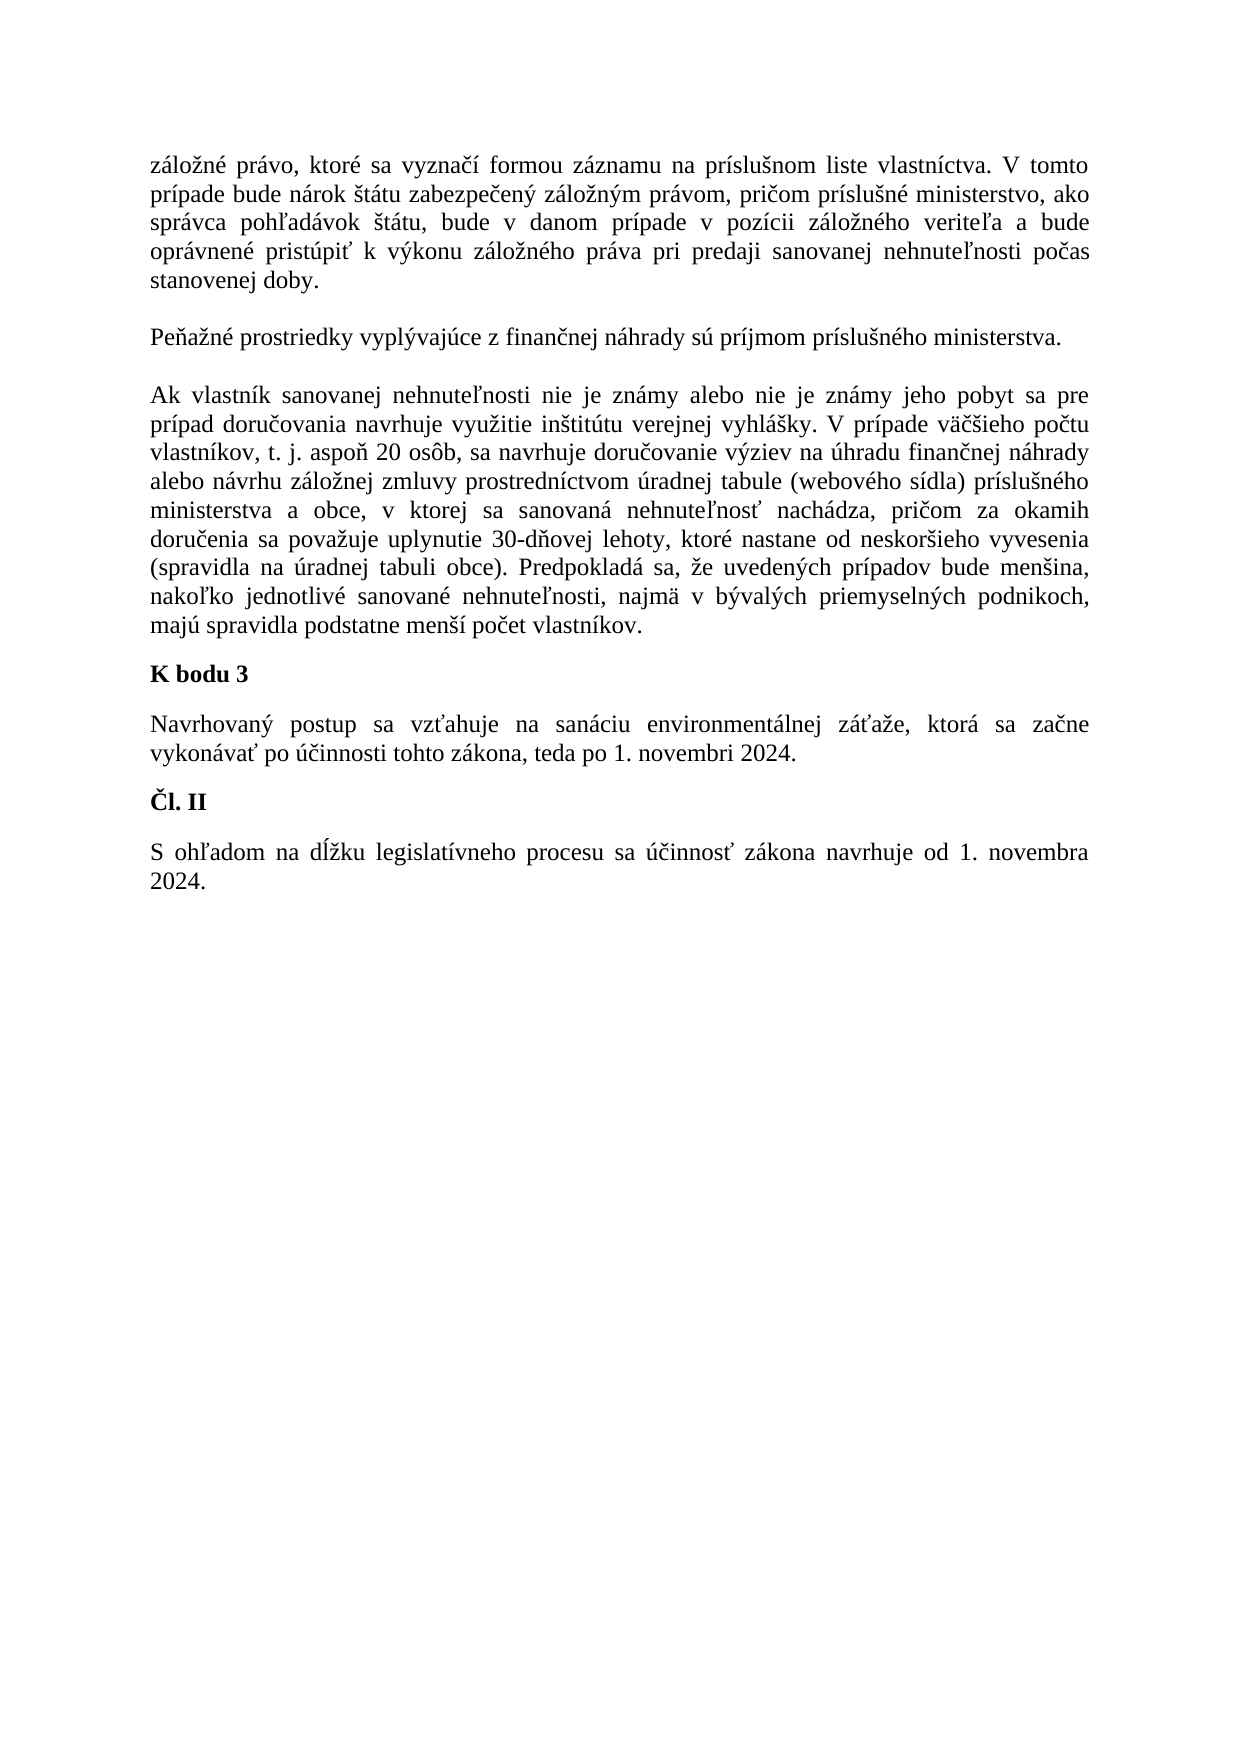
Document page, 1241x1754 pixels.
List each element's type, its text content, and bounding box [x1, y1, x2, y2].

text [150, 150, 1090, 294]
text Čl. II [150, 787, 1090, 816]
text Peňažné prostriedky vyplývajúce z finančnej náhrady sú príjmom príslušného ministerstva. [150, 322, 1090, 351]
text Ak vlastník sanovanej nehnuteľnosti nie je známy alebo nie je známy jeho pobyt sa pre prípad doručovania navrhuje využitie inštitútu verejnej vyhlášky. V prípade väčšieho počtu vlastníkov, t. j. aspoň 20 osôb, sa navrhuje doručovanie výziev na úhradu finančnej náhrady alebo návrhu záložnej zmluvy prostredníctvom úradnej tabule (webového sídla) príslušného ministerstva a obce, v ktorej sa sanovaná nehnuteľnosť nachádza, pričom za okamih doručenia sa považuje uplynutie 30-dňovej lehoty, ktoré nastane od neskoršieho vyvesenia (spravidla na úradnej tabuli obce). Predpokladá sa, že uvedených prípadov bude menšina, nakoľko jednotlivé sanované nehnuteľnosti, najmä v bývalých priemyselných podnikoch, majú spravidla podstatne menší počet vlastníkov. [150, 380, 1090, 639]
text K bodu 3 [150, 659, 1090, 688]
text Navrhovaný postup sa vzťahuje na sanáciu environmentálnej záťaže, ktorá sa začne vykonávať po účinnosti tohto zákona, teda po 1. novembri 2024. [150, 709, 1090, 767]
text S ohľadom na dĺžku legislatívneho procesu sa účinnosť zákona navrhuje od 1. novembra 2024. [150, 837, 1090, 894]
